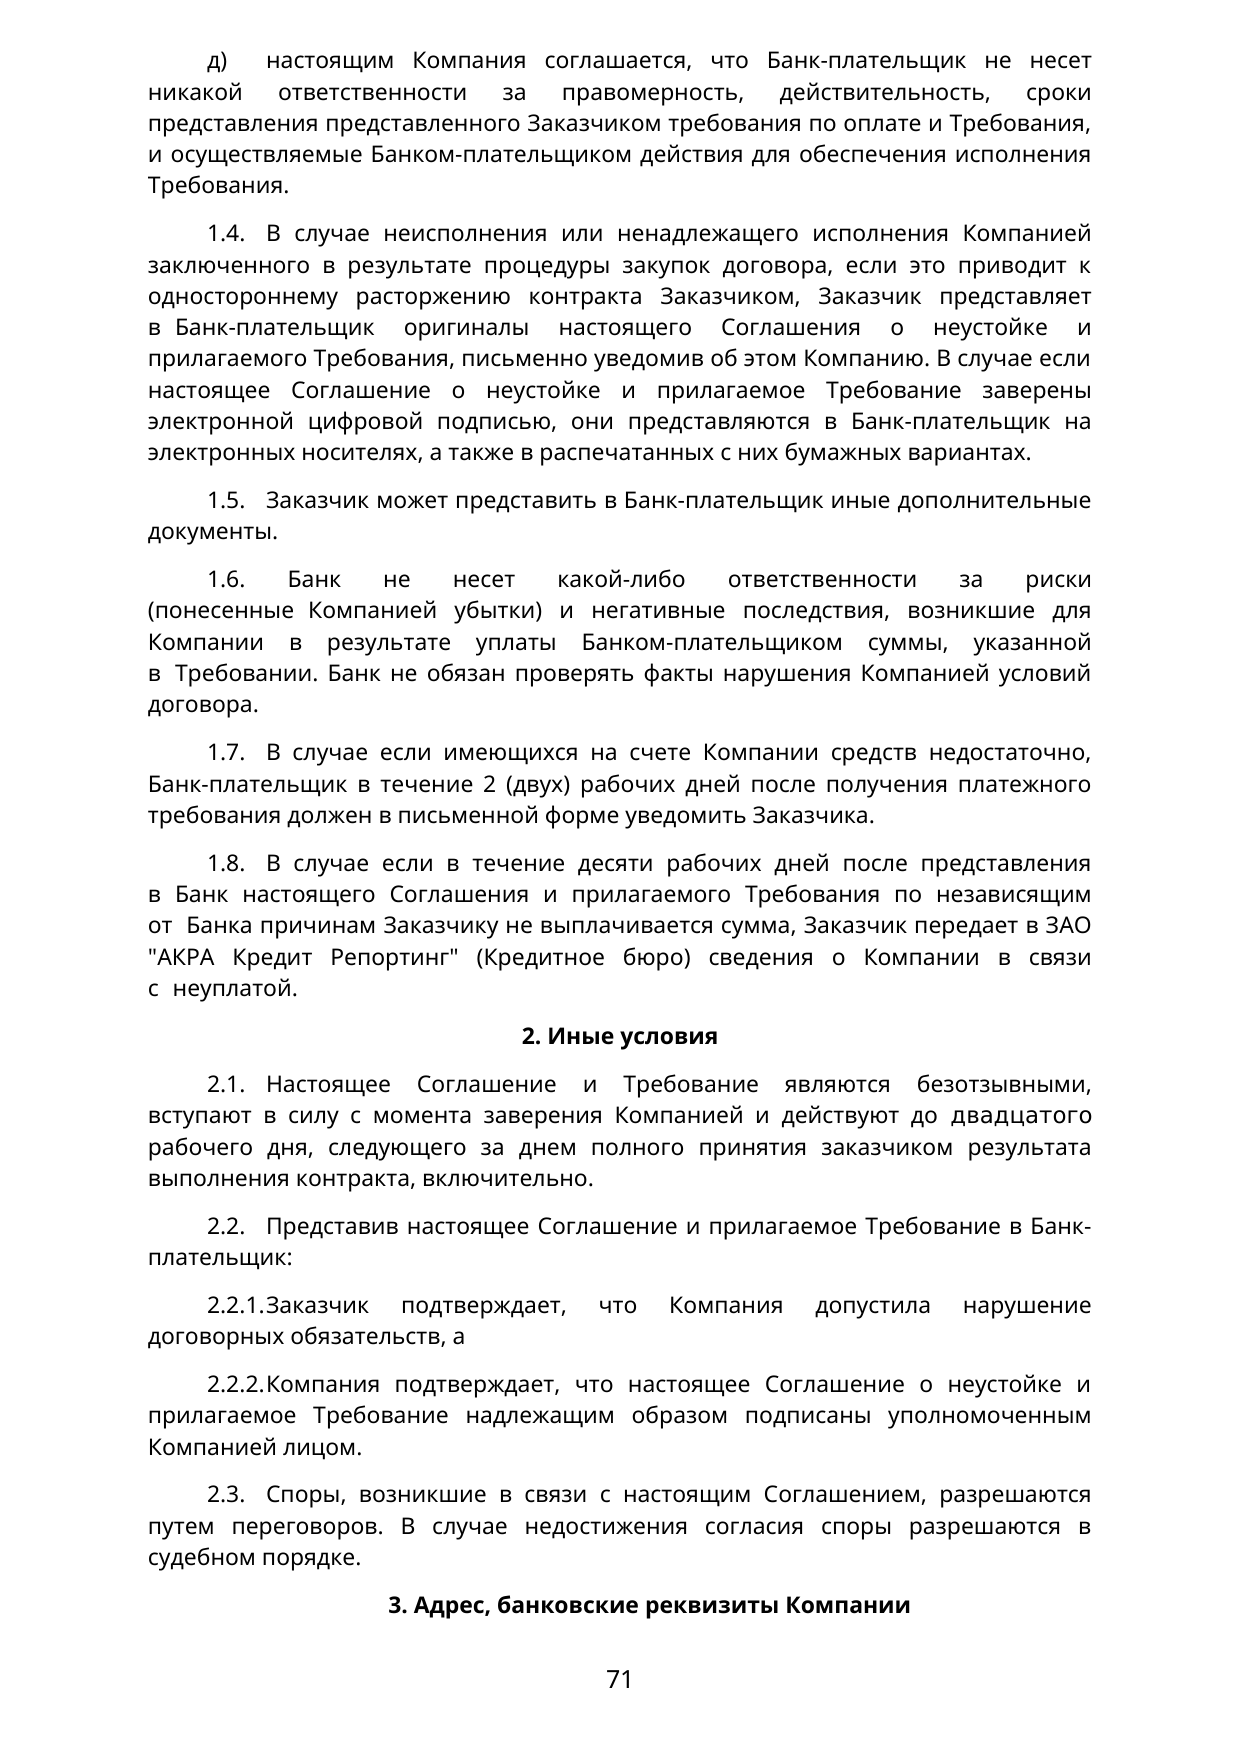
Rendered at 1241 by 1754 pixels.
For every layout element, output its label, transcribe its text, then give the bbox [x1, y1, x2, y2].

text 2.2.1. Заказчик подтверждает, что Компания допустила нарушение договорных обязательств, а [148, 1289, 1092, 1351]
text 3. Адрес, банковские реквизиты Компании [148, 1589, 1092, 1620]
text 2.1. Настоящее Соглашение и Требование являются безотзывными, вступают в силу с момента заверения Компанией и действуют до двадцатого рабочего дня, следующего за днем полного принятия заказчиком результата выполнения контракта, включительно. [148, 1068, 1092, 1193]
text 1.4. В случае неисполнения или ненадлежащего исполнения Компанией заключенного в результате процедуры закупок договора, если это приводит к одностороннему расторжению контракта Заказчиком, Заказчик представляет в Банк-плательщик оригиналы настоящего Соглашения о неустойке и прилагаемого Требования, письменно уведомив об этом Компанию. В случае если настоящее Соглашение о неустойке и прилагаемое Требование заверены электронной цифровой подписью, они представляются в Банк-плательщик на электронных носителях, а также в распечатанных с них бумажных вариантах. [148, 217, 1092, 467]
text 2.3. Споры, возникшие в связи с настоящим Соглашением, разрешаются путем переговоров. В случае недостижения согласия споры разрешаются в судебном порядке. [148, 1478, 1092, 1572]
text д) настоящим Компания соглашается, что Банк-плательщик не несет никакой ответственности за правомерность, действительность, сроки представления представленного Заказчиком требования по оплате и Требования, и осуществляемые Банком-плательщиком действия для обеспечения исполнения Требования. [148, 44, 1092, 201]
text 1.6. Банк не несет какой-либо ответственности за риски (понесенные Компанией убытки) и негативные последствия, возникшие для Компании в результате уплаты Банком-плательщиком суммы, указанной в Требовании. Банк не обязан проверять факты нарушения Компанией условий договора. [148, 563, 1092, 720]
text 1.8. В случае если в течение десяти рабочих дней после представления в Банк настоящего Соглашения и прилагаемого Требования по независящим от Банка причинам Заказчику не выплачивается сумма, Заказчик передает в ЗАО "АКРА Кредит Репортинг" (Кредитное бюро) сведения о Компании в связи с неуплатой. [148, 847, 1092, 1003]
text 2.2. Представив настоящее Соглашение и прилагаемое Требование в Банк-плательщик: [148, 1209, 1092, 1272]
text 1.5. Заказчик может представить в Банк-плательщик иные дополнительные документы. [148, 484, 1092, 547]
text 2. Иные условия [148, 1020, 1092, 1051]
text 2.2.2. Компания подтверждает, что настоящее Соглашение о неустойке и прилагаемое Требование надлежащим образом подписаны уполномоченным Компанией лицом. [148, 1368, 1092, 1462]
text 1.7. В случае если имеющихся на счете Компании средств недостаточно, Банк-плательщик в течение 2 (двух) рабочих дней после получения платежного требования должен в письменной форме уведомить Заказчика. [148, 736, 1092, 830]
